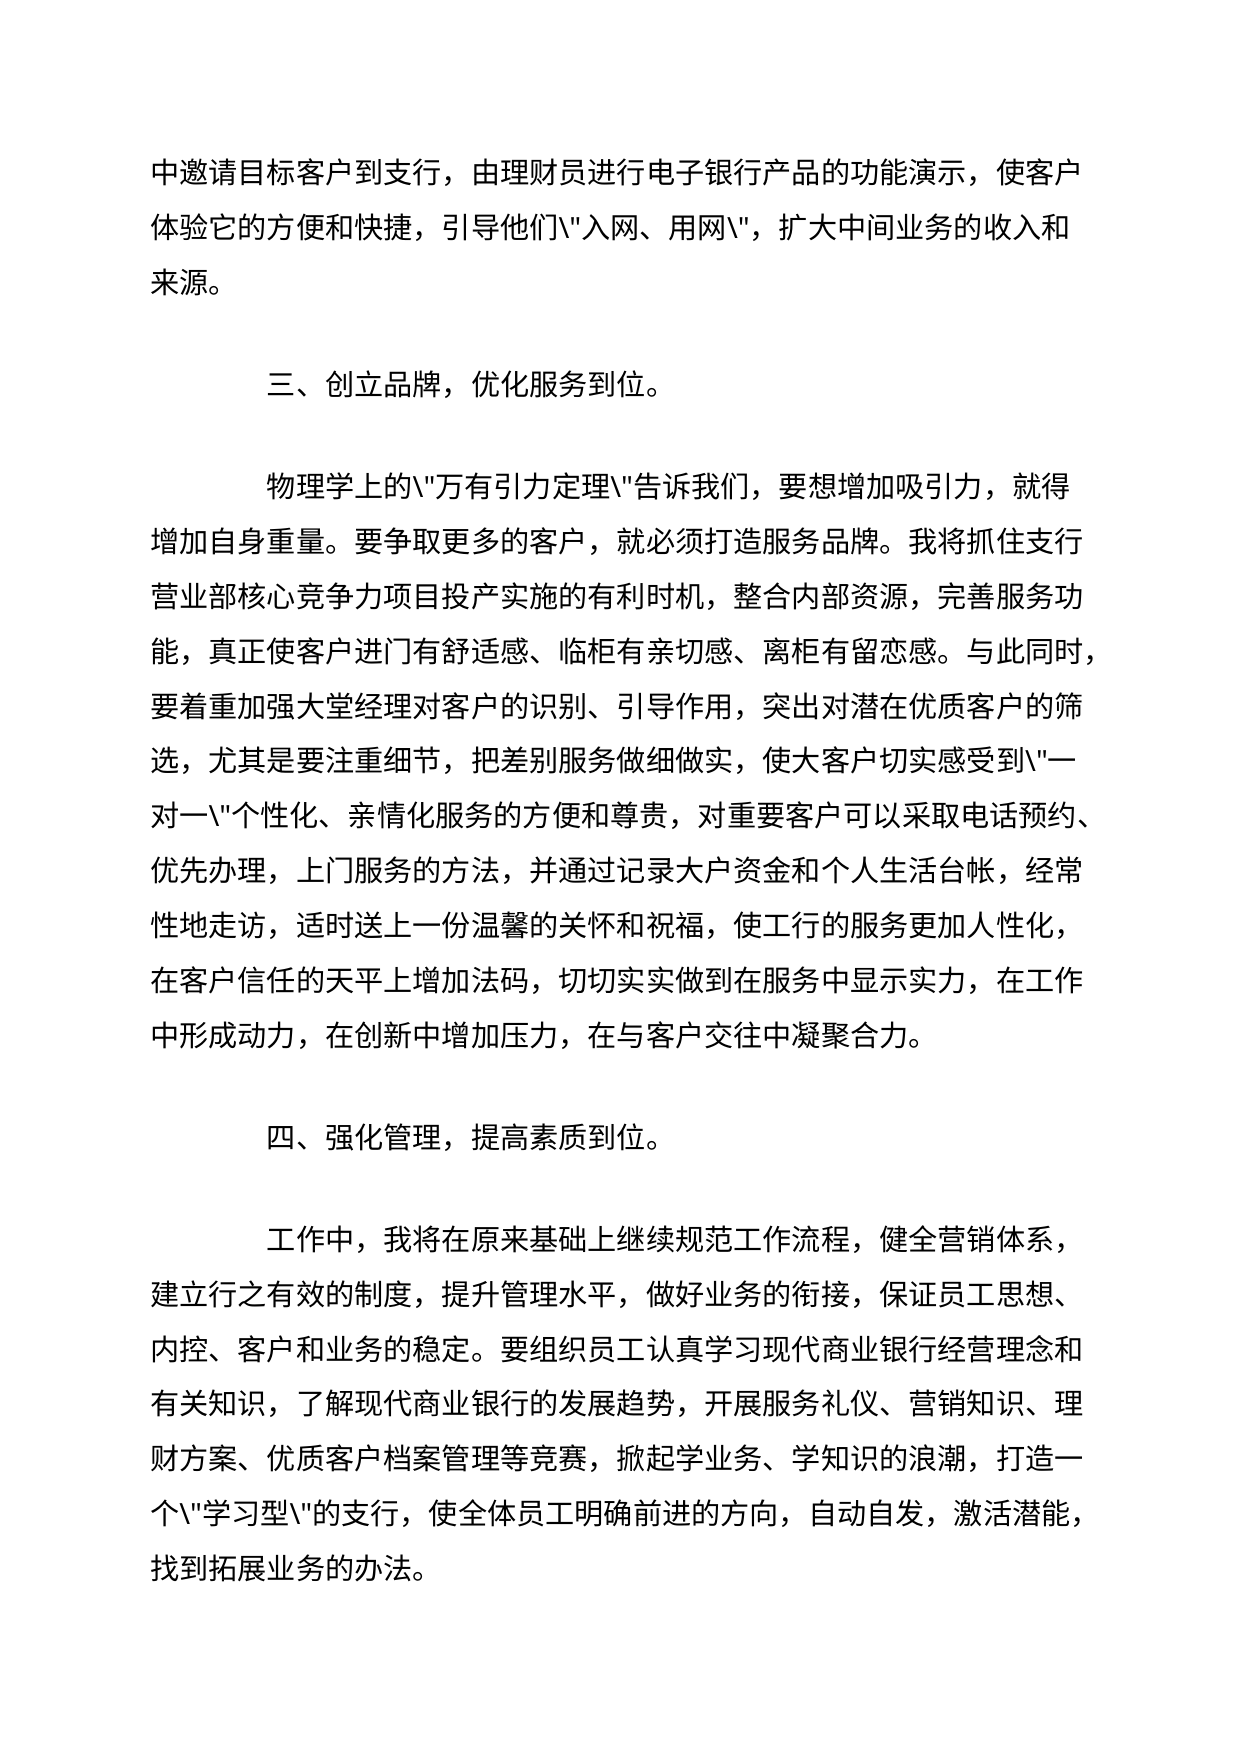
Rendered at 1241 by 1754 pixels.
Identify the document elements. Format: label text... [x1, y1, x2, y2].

text 四、强化管理，提高素质到位。 [150, 1114, 1090, 1157]
text 工作中，我将在原来基础上继续规范工作流程，健全营销体系，建立行之有效的制度，提升管理水平，做好业务的衔接，保证员工思想、内控、客户和业务的稳定。要组织员工认真学习现代商业银行经营理念和有关知识，了解现代商业银行的发展趋势，开展服务礼仪、营销知识、理财方案、优质客户档案管理等竞赛，掀起学业务、学知识的浪潮，打造一个\"学习型\"的支行，使全体员工明确前进的方向，自动自发，激活潜能，找到拓展业务的办法。 [150, 1216, 1090, 1588]
text 物理学上的\"万有引力定理\"告诉我们，要想增加吸引力，就得增加自身重量。要争取更多的客户，就必须打造服务品牌。我将抓住支行营业部核心竞争力项目投产实施的有利时机，整合内部资源，完善服务功能，真正使客户进门有舒适感、临柜有亲切感、离柜有留恋感。与此同时，要着重加强大堂经理对客户的识别、引导作用，突出对潜在优质客户的筛选，尤其是要注重细节，把差别服务做细做实，使大客户切实感受到\"一对一\"个性化、亲情化服务的方便和尊贵，对重要客户可以采取电话预约、优先办理，上门服务的方法，并通过记录大户资金和个人生活台帐，经常性地走访，适时送上一份温馨的关怀和祝福，使工行的服务更加人性化，在客户信任的天平上增加法码，切切实实做到在服务中显示实力，在工作中形成动力，在创新中增加压力，在与客户交往中凝聚合力。 [150, 463, 1090, 1055]
text 三、创立品牌，优化服务到位。 [150, 362, 1090, 404]
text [150, 150, 1090, 302]
